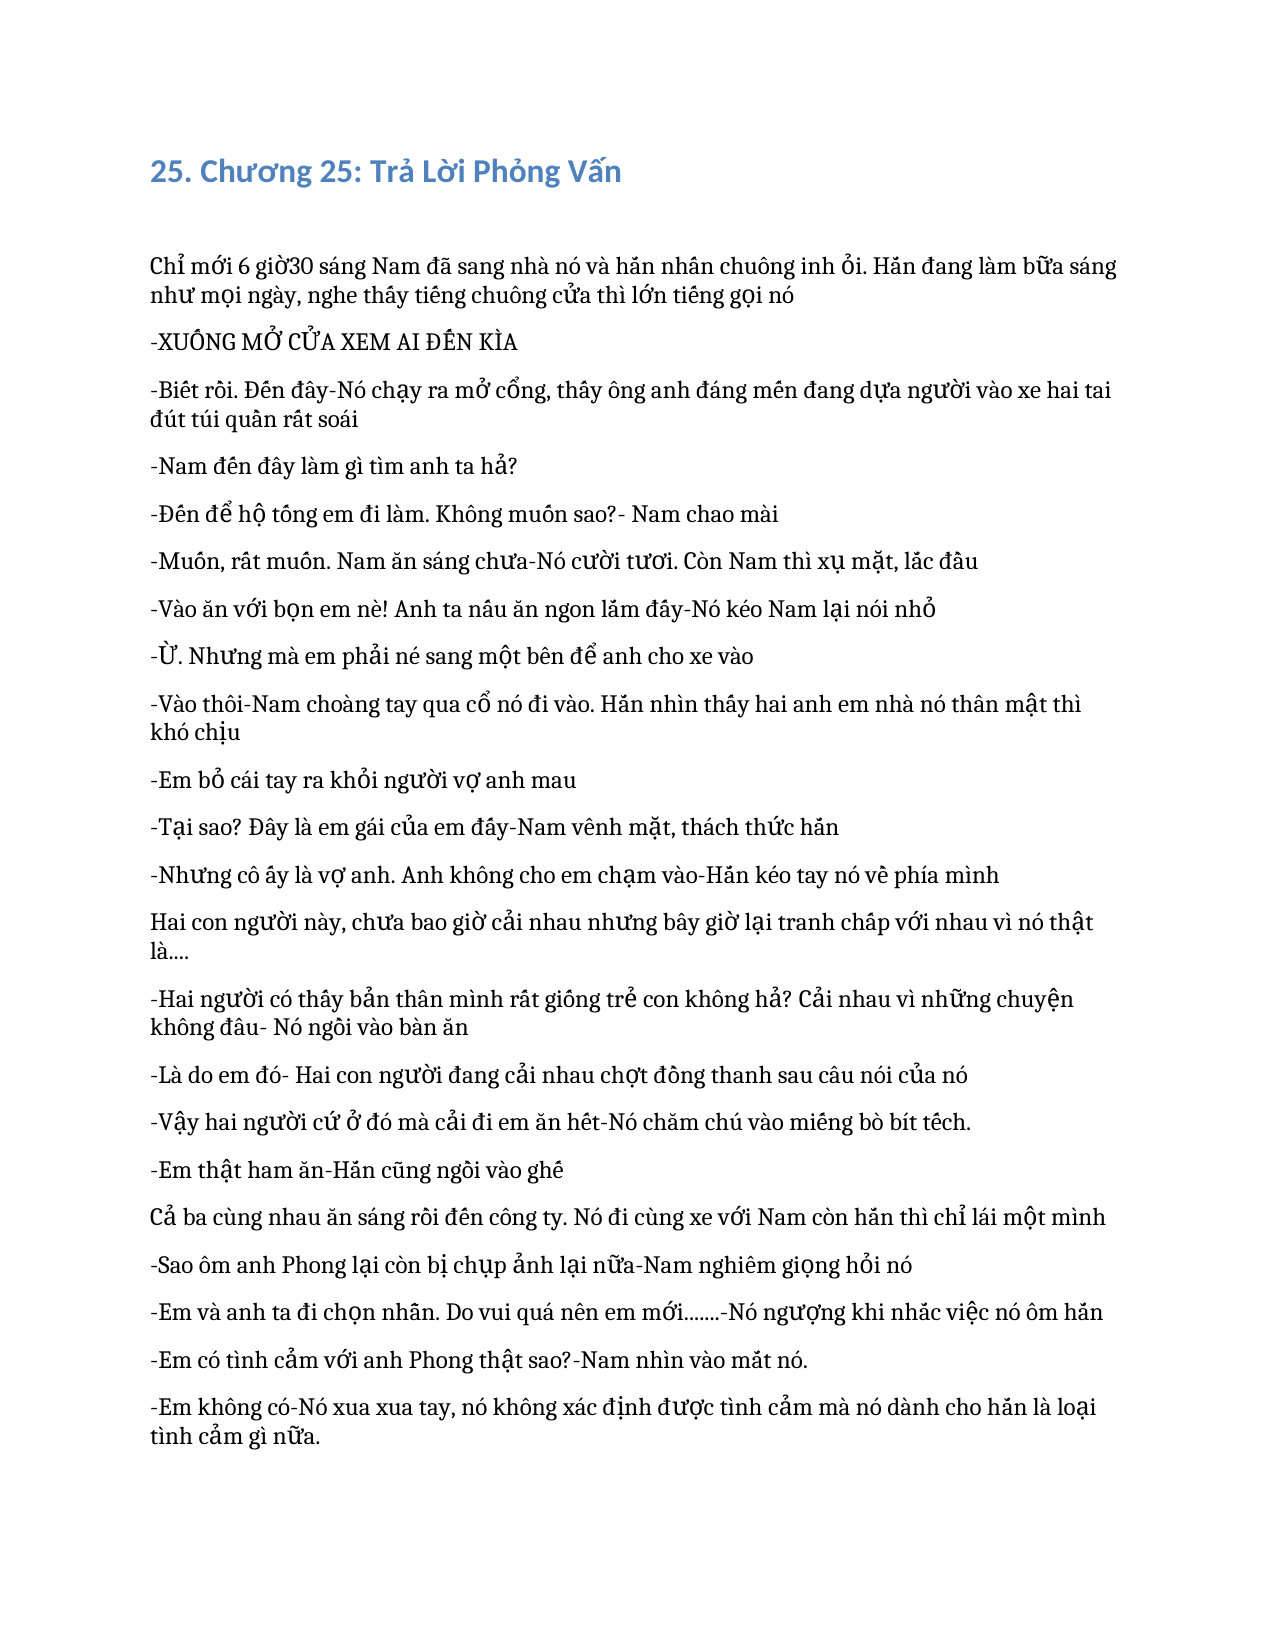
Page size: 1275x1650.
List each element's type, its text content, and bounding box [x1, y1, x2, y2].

text Hai con người này, chưa bao giờ cải nhau nhưng bây giờ lại tranh chấp với nhau vì nó thật là.... [150, 908, 1125, 966]
text -Vào ăn với bọn em nè! Anh ta nấu ăn ngon lắm đấy-Nó kéo Nam lại nói nhỏ [150, 594, 1125, 623]
text -Hai người có thấy bản thân mình rất giống trẻ con không hả? Cải nhau vì những chuyện không đâu- Nó ngồi vào bàn ăn [150, 984, 1125, 1042]
subtitle 25. Chương 25: Trả Lời Phỏng Vấn [150, 150, 1125, 191]
text -Ừ. Nhưng mà em phải né sang một bên để anh cho xe vào [150, 642, 1125, 671]
text -Vào thôi-Nam choàng tay qua cổ nó đi vào. Hắn nhìn thấy hai anh em nhà nó thân mật thì khó chịu [150, 689, 1125, 747]
text -Tại sao? Đây là em gái của em đấy-Nam vênh mặt, thách thức hắn [150, 813, 1125, 842]
text -Nhưng cô ấy là vợ anh. Anh không cho em chạm vào-Hắn kéo tay nó về phía mình [150, 861, 1125, 889]
text -Nam đến đây làm gì tìm anh ta hả? [150, 452, 1125, 481]
text -Đến để hộ tống em đi làm. Không muốn sao?- Nam chao mài [150, 499, 1125, 528]
text Cả ba cùng nhau ăn sáng rồi đến công ty. Nó đi cùng xe với Nam còn hắn thì chỉ lái một mình [150, 1203, 1125, 1232]
text -Muốn, rất muốn. Nam ăn sáng chưa-Nó cười tươi. Còn Nam thì xụ mặt, lắc đầu [150, 547, 1125, 576]
text -Em và anh ta đi chọn nhẫn. Do vui quá nên em mới.......-Nó ngượng khi nhắc việc nó ôm hắn [150, 1298, 1125, 1327]
text -Em có tình cảm với anh Phong thật sao?-Nam nhìn vào mắt nó. [150, 1346, 1125, 1374]
text -Biết rồi. Đến đây-Nó chạy ra mở cổng, thấy ông anh đáng mến đang dựa người vào xe hai tai đút túi quần rất soái [150, 376, 1125, 433]
text -Em không có-Nó xua xua tay, nó không xác định được tình cảm mà nó dành cho hắn là loại tình cảm gì nữa. [150, 1393, 1125, 1451]
text Chỉ mới 6 giờ30 sáng Nam đã sang nhà nó và hắn nhấn chuông inh ỏi. Hắn đang làm bữa sáng như mọi ngày, nghe thấy tiếng chuông cửa thì lớn tiếng gọi nó [150, 194, 1125, 309]
text -Là do em đó- Hai con người đang cải nhau chợt đồng thanh sau câu nói của nó [150, 1061, 1125, 1089]
text -Em thật ham ăn-Hắn cũng ngồi vào ghế [150, 1156, 1125, 1184]
text -Em bỏ cái tay ra khỏi người vợ anh mau [150, 766, 1125, 794]
text -Vậy hai người cứ ở đó mà cải đi em ăn hết-Nó chăm chú vào miếng bò bít tếch. [150, 1108, 1125, 1137]
text -Sao ôm anh Phong lại còn bị chụp ảnh lại nữa-Nam nghiêm giọng hỏi nó [150, 1251, 1125, 1279]
text -XUỐNG MỞ CỬA XEM AI ĐẾN KÌA [150, 328, 1125, 357]
